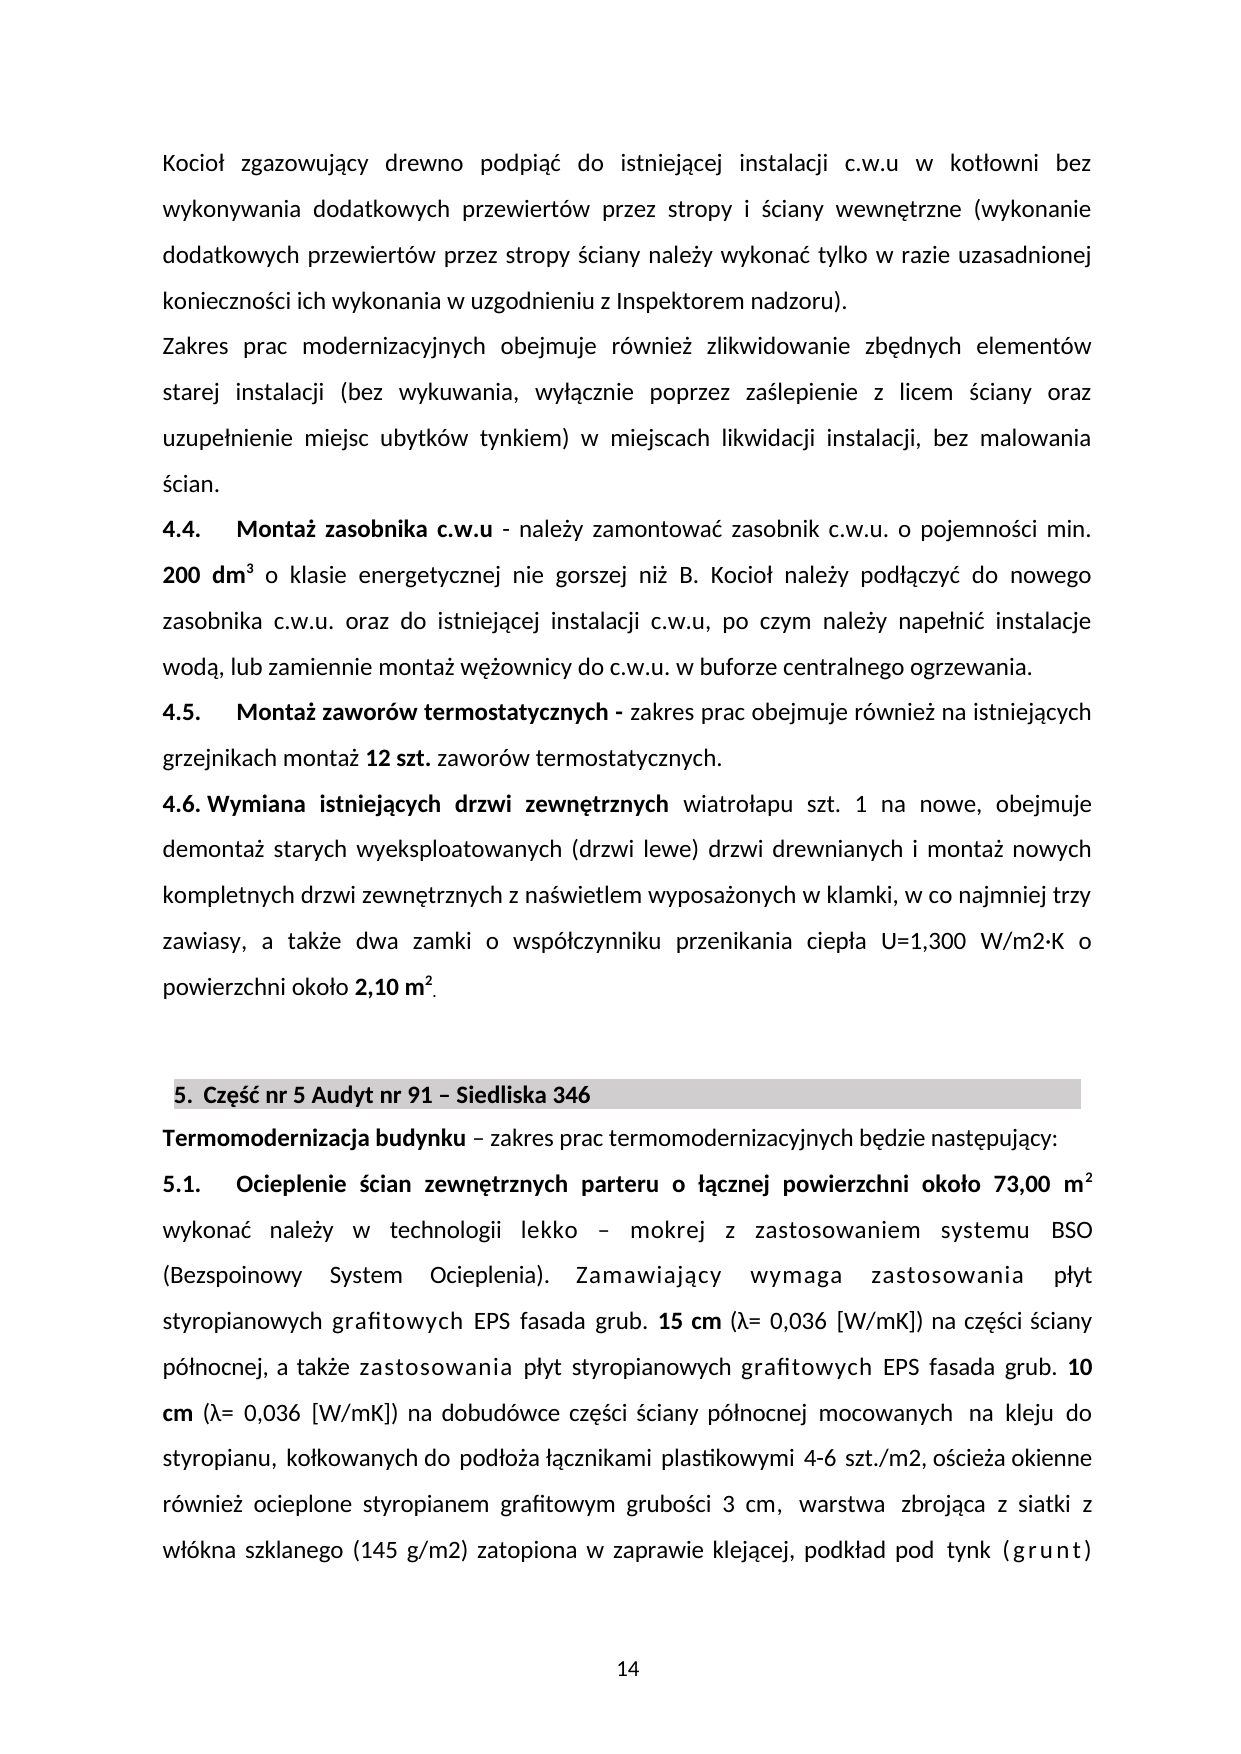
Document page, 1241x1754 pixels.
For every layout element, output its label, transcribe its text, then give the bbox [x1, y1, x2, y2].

text Zakres prac modernizacyjnych obejmuje również zlikwidowanie zbędnych elementów starej instalacji (bez wykuwania, wyłącznie poprzez zaślepienie z licem ściany oraz uzupełnienie miejsc ubytków tynkiem) w miejscach likwidacji instalacji, bez malowania ścian. [162, 331, 1093, 498]
list Montaż zasobnika c.w.u - należy zamontować zasobnik c.w.u. o pojemności min. 200 dm3 o klasie energetycznej nie gorszej niż B. Kocioł należy podłączyć do nowego zasobnika c.w.u. oraz do istniejącej instalacji c.w.u, po czym należy napełnić instalacje wodą, lub zamiennie montaż wężownicy do c.w.u. w buforze centralnego ogrzewania. [162, 513, 1093, 681]
table_header Część nr 5 Audyt nr 91 – Siedliska 346 [163, 1079, 1093, 1122]
text Termomodernizacja budynku – zakres prac termomodernizacyjnych będzie następujący: [162, 1122, 1093, 1153]
list Montaż zaworów termostatycznych - zakres prac obejmuje również na istniejących grzejnikach montaż 12 szt. zaworów termostatycznych. [162, 696, 1093, 773]
list Wymiana istniejących drzwi zewnętrznych wiatrołapu szt. 1 na nowe, obejmuje demontaż starych wyeksploatowanych (drzwi lewe) drzwi drewnianych i montaż nowych kompletnych drzwi zewnętrznych z naświetlem wyposażonych w klamki, w co najmniej trzy zawiasy, a także dwa zamki o współczynniku przenikania ciepła U=1,300 W/m2·K o powierzchni około 2,10 m2. [162, 788, 1093, 1001]
text Kocioł zgazowujący drewno podpiąć do istniejącej instalacji c.w.u w kotłowni bez wykonywania dodatkowych przewiertów przez stropy i ściany wewnętrzne (wykonanie dodatkowych przewiertów przez stropy ściany należy wykonać tylko w razie uzasadnionej konieczności ich wykonania w uzgodnieniu z Inspektorem nadzoru). [162, 148, 1093, 315]
